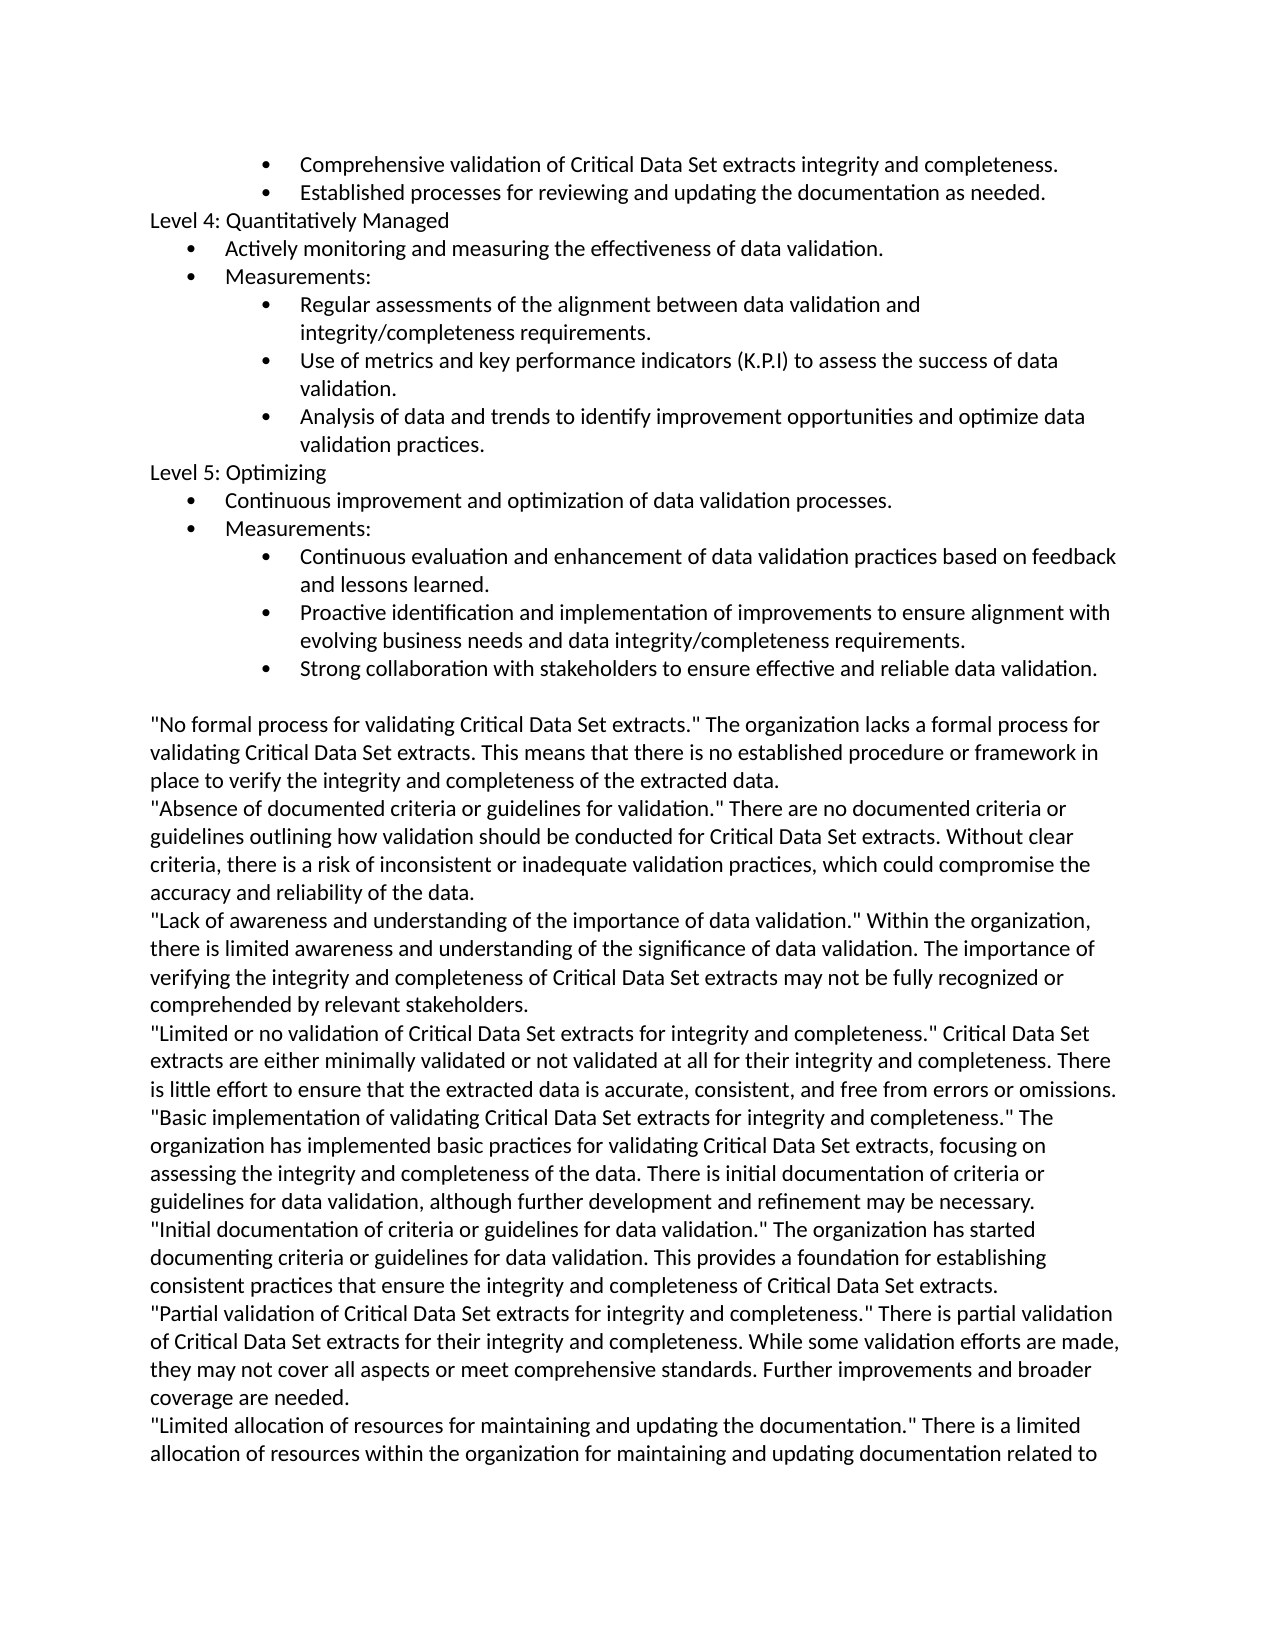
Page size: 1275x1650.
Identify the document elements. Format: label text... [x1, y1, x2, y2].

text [150, 1411, 1125, 1467]
list Proactive identification and implementation of improvements to ensure alignment with evolving business needs and data integrity/completeness requirements. [262, 598, 1125, 654]
text "Basic implementation of validating Critical Data Set extracts for integrity and completeness." The organization has implemented basic practices for validating Critical Data Set extracts, focusing on assessing the integrity and completeness of the data. There is initial documentation of criteria or guidelines for data validation, although further development and refinement may be necessary. [150, 1103, 1125, 1215]
list Measurements: [187, 514, 1125, 542]
list Regular assessments of the alignment between data validation and integrity/completeness requirements. [262, 290, 1125, 346]
list Established processes for reviewing and updating the documentation as needed. [262, 178, 1125, 206]
text "Initial documentation of criteria or guidelines for data validation." The organization has started documenting criteria or guidelines for data validation. This provides a foundation for establishing consistent practices that ensure the integrity and completeness of Critical Data Set extracts. [150, 1215, 1125, 1299]
list Measurements: [187, 262, 1125, 290]
text "Partial validation of Critical Data Set extracts for integrity and completeness." There is partial validation of Critical Data Set extracts for their integrity and completeness. While some validation efforts are made, they may not cover all aspects or meet comprehensive standards. Further improvements and broader coverage are needed. [150, 1299, 1125, 1411]
text Level 4: Quantitatively Managed [150, 206, 1125, 234]
text "Lack of awareness and understanding of the importance of data validation." Within the organization, there is limited awareness and understanding of the significance of data validation. The importance of verifying the integrity and completeness of Critical Data Set extracts may not be fully recognized or comprehended by relevant stakeholders. [150, 907, 1125, 1019]
text "Absence of documented criteria or guidelines for validation." There are no documented criteria or guidelines outlining how validation should be conducted for Critical Data Set extracts. Without clear criteria, there is a risk of inconsistent or inadequate validation practices, which could compromise the accuracy and reliability of the data. [150, 794, 1125, 907]
text Level 5: Optimizing [150, 458, 1125, 486]
list Comprehensive validation of Critical Data Set extracts integrity and completeness. [262, 150, 1125, 178]
list Analysis of data and trends to identify improvement opportunities and optimize data validation practices. [262, 402, 1125, 458]
list Continuous improvement and optimization of data validation processes. [187, 486, 1125, 514]
text "No formal process for validating Critical Data Set extracts." The organization lacks a formal process for validating Critical Data Set extracts. This means that there is no established procedure or framework in place to verify the integrity and completeness of the extracted data. [150, 710, 1125, 794]
list Strong collaboration with stakeholders to ensure effective and reliable data validation. [262, 654, 1125, 682]
list Actively monitoring and measuring the effectiveness of data validation. [187, 234, 1125, 262]
list Continuous evaluation and enhancement of data validation practices based on feedback and lessons learned. [262, 542, 1125, 598]
list Use of metrics and key performance indicators (K.P.I) to assess the success of data validation. [262, 346, 1125, 402]
text "Limited or no validation of Critical Data Set extracts for integrity and completeness." Critical Data Set extracts are either minimally validated or not validated at all for their integrity and completeness. There is little effort to ensure that the extracted data is accurate, consistent, and free from errors or omissions. [150, 1019, 1125, 1103]
